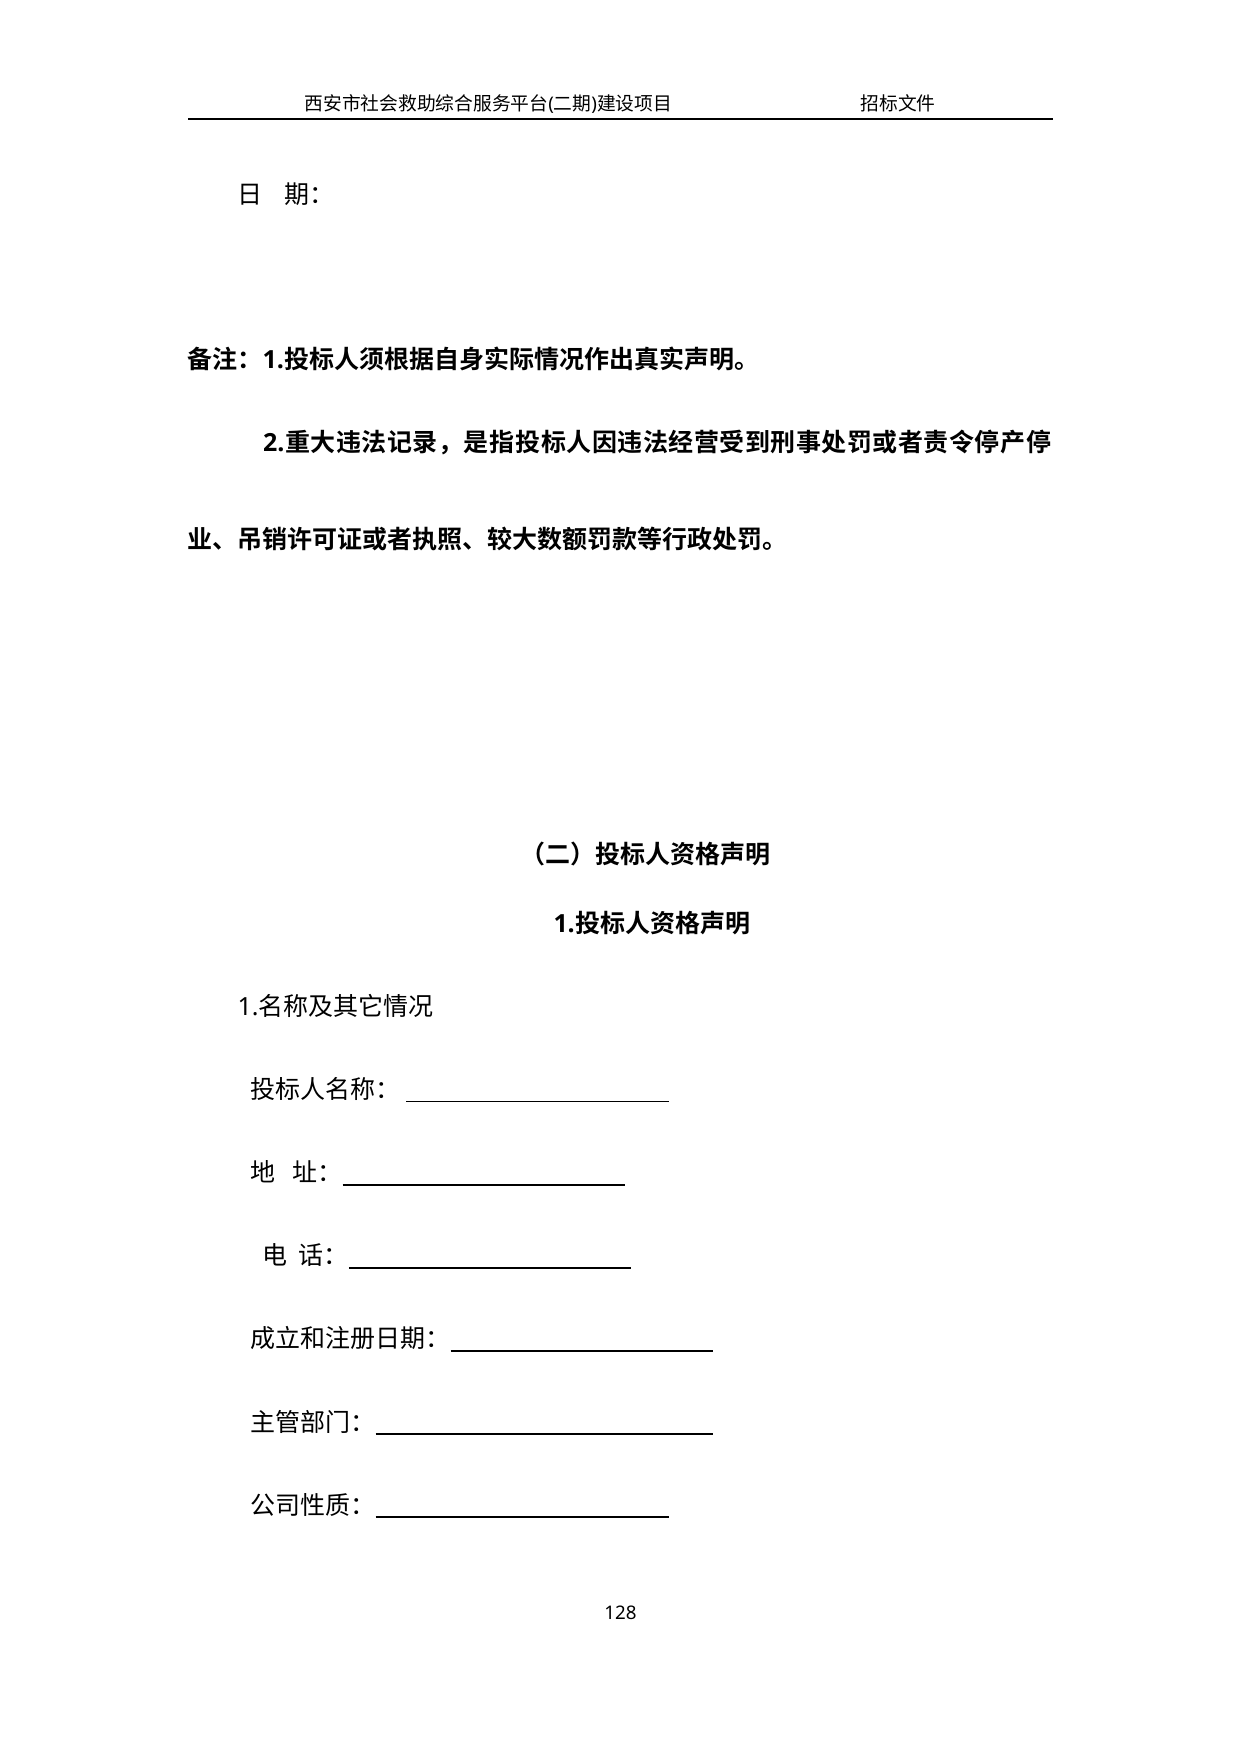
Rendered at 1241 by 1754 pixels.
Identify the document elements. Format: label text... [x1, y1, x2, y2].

text 日 期： [187, 160, 1053, 225]
text 公司性质： [187, 1471, 1053, 1536]
text 2.重大违法记录，是指投标人因违法经营受到刑事处罚或者责令停产停业、吊销许可证或者执照、较大数额罚款等行政处罚。 [187, 408, 1053, 571]
text 主管部门： [187, 1388, 1053, 1453]
text 1.投标人资格声明 [187, 889, 1053, 954]
text 1.名称及其它情况 [187, 972, 1053, 1037]
text 备注：1.投标人须根据自身实际情况作出真实声明。 [187, 325, 1053, 390]
text （二）投标人资格声明 [187, 834, 1053, 871]
text 投标人名称： [187, 1055, 1053, 1120]
text 地 址： [187, 1138, 1053, 1203]
text 成立和注册日期： [187, 1304, 1053, 1369]
text 电 话： [187, 1221, 1053, 1286]
